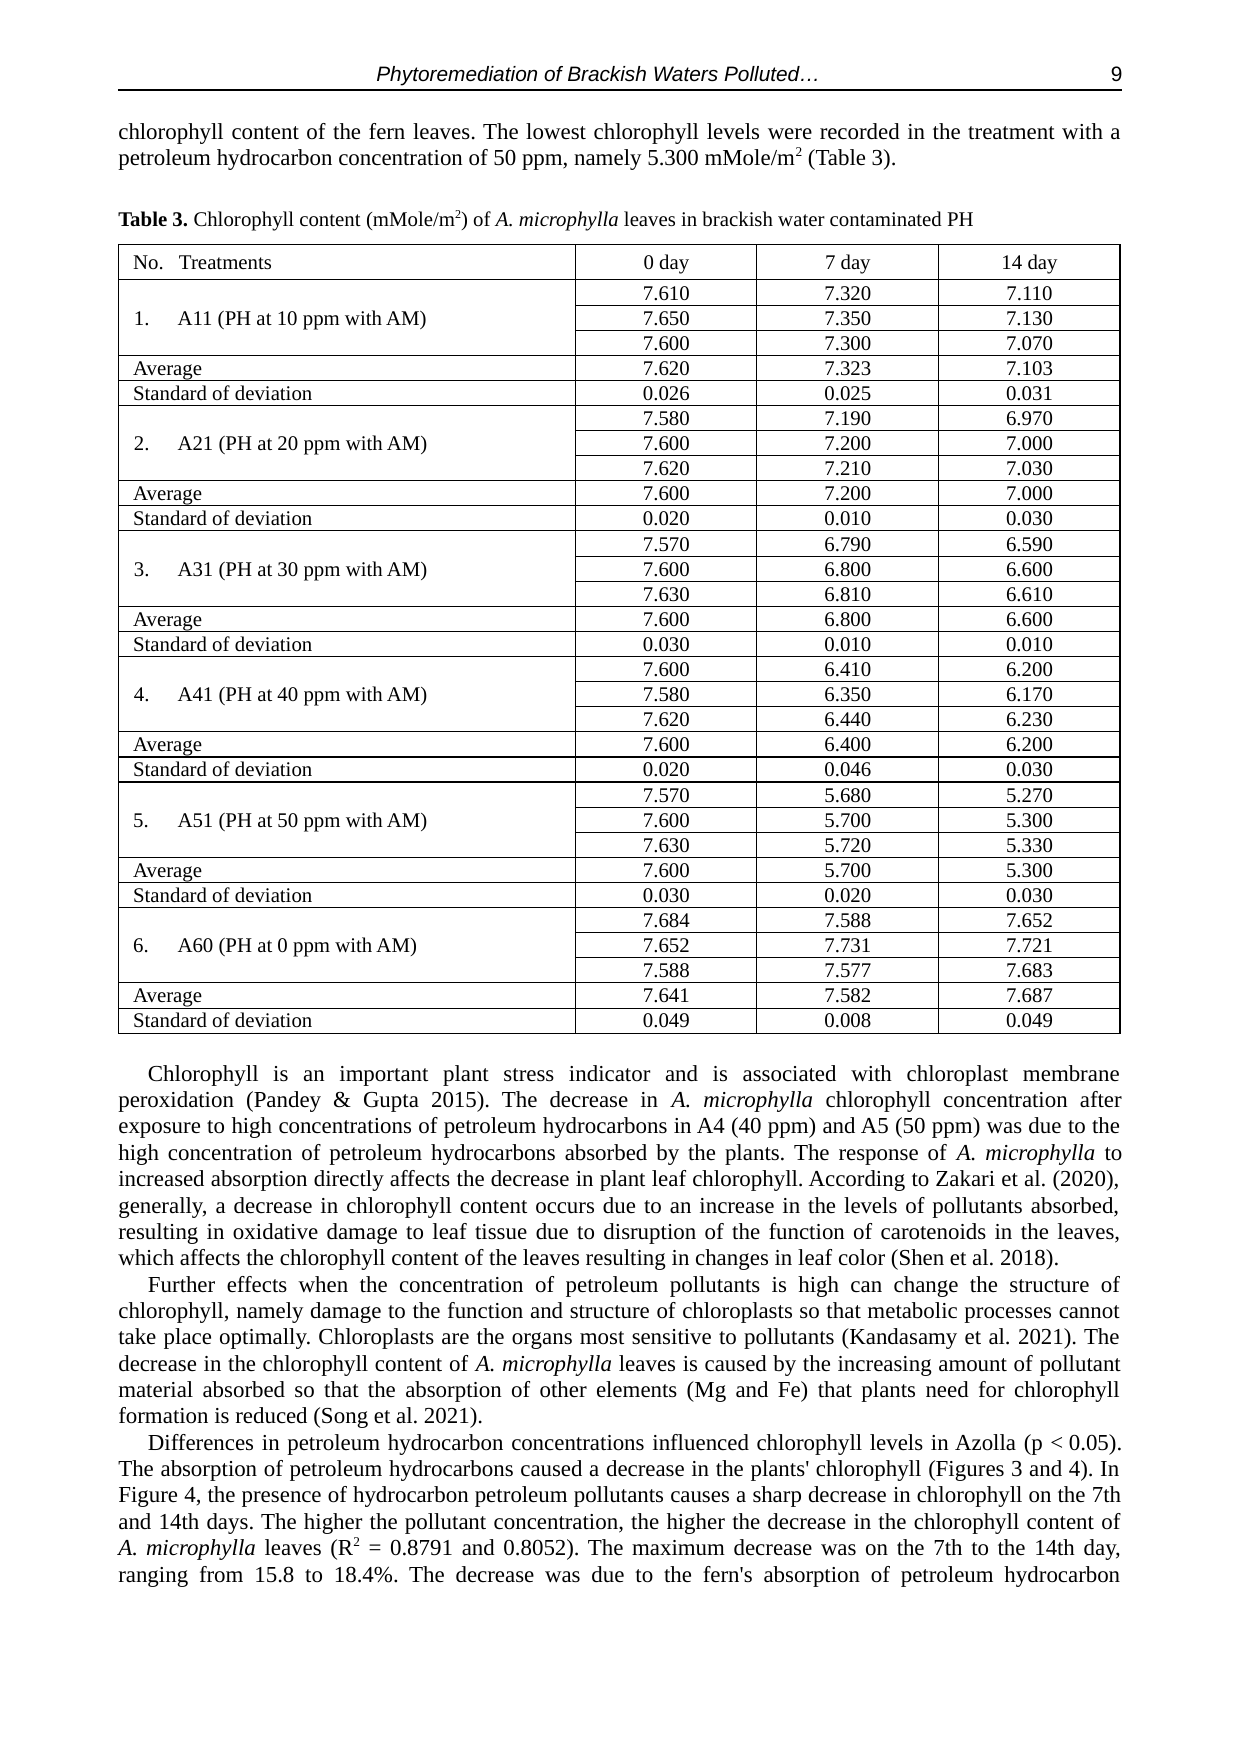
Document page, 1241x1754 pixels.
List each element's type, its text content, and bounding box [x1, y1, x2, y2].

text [118, 118, 1122, 171]
table_cell 7.350 [757, 306, 938, 329]
table_cell 7.580 [576, 682, 756, 706]
table_cell Average [119, 983, 575, 1007]
table_cell 5.330 [939, 833, 1119, 857]
table_cell 7.650 [576, 306, 756, 329]
table_cell A11 (PH at 10 ppm with AM) [119, 280, 575, 355]
table_cell 7.580 [576, 406, 756, 430]
table_cell 0.031 [939, 381, 1119, 405]
table_cell 0.020 [757, 883, 938, 907]
table_cell 0.020 [576, 758, 756, 781]
table_cell 7.641 [576, 983, 756, 1007]
table_cell 0.010 [939, 632, 1119, 656]
table_cell 5.270 [939, 783, 1119, 807]
table_cell 7.721 [939, 933, 1119, 957]
table_cell 7.000 [939, 431, 1119, 455]
table_cell 7.630 [576, 833, 756, 857]
table_cell 6.410 [757, 657, 938, 681]
table_cell 5.700 [757, 858, 938, 882]
table_cell 7.588 [757, 908, 938, 932]
table_cell A21 (PH at 20 ppm with AM) [119, 406, 575, 480]
table_cell 6.200 [939, 732, 1119, 756]
table_cell 6.440 [757, 707, 938, 731]
table_cell 7.300 [757, 331, 938, 355]
table_cell 7.070 [939, 331, 1119, 355]
table_cell 7.030 [939, 456, 1119, 480]
table_cell Average [119, 356, 575, 380]
table_cell 6.810 [757, 582, 938, 606]
table_cell 0.030 [939, 883, 1119, 907]
table_cell Standard of deviation [119, 506, 575, 530]
table_cell Average [119, 858, 575, 882]
table_cell 7.600 [576, 607, 756, 631]
table_cell 7.110 [939, 280, 1119, 304]
table_cell 7.588 [576, 958, 756, 982]
table_header 7 day [757, 245, 938, 279]
table_cell 7.684 [576, 908, 756, 932]
table_cell 7.600 [576, 732, 756, 756]
table_cell 7.200 [757, 481, 938, 505]
table_cell 7.731 [757, 933, 938, 957]
table_cell 0.030 [576, 883, 756, 907]
table_cell 5.680 [757, 783, 938, 807]
table_cell Average [119, 481, 575, 505]
table_cell 6.790 [757, 531, 938, 556]
table_cell A31 (PH at 30 ppm with AM) [119, 531, 575, 606]
table_cell 6.590 [939, 531, 1119, 556]
table_cell 7.577 [757, 958, 938, 982]
table_cell 0.049 [939, 1009, 1119, 1032]
table_cell 7.620 [576, 456, 756, 480]
table_cell Standard of deviation [119, 1009, 575, 1032]
table_header 14 day [939, 245, 1119, 279]
table_cell 7.130 [939, 306, 1119, 329]
table_cell Standard of deviation [119, 381, 575, 405]
table_cell 7.600 [576, 431, 756, 455]
table_cell 0.025 [757, 381, 938, 405]
text Chlorophyll is an important plant stress indicator and is associated with chloroplast membrane peroxidation (Pandey & Gupta 2015). The decrease in A. microphylla chlorophyll concentration after exposure to high concentrations of petroleum hydrocarbons in A4 (40 ppm) and A5 (50 ppm) was due to the high concentration of petroleum hydrocarbons absorbed by the plants. The response of A. microphylla to increased absorption directly affects the decrease in plant leaf chlorophyll. According to Zakari et al. (2020), generally, a decrease in chlorophyll content occurs due to an increase in the levels of pollutants absorbed, resulting in oxidative damage to leaf tissue due to disruption of the function of carotenoids in the leaves, which affects the chlorophyll content of the leaves resulting in changes in leaf color (Shen et al. 2018). [118, 1060, 1122, 1271]
table_cell 7.190 [757, 406, 938, 430]
table_cell 6.610 [939, 582, 1119, 606]
table_cell 6.200 [939, 657, 1119, 681]
table_cell 0.008 [757, 1009, 938, 1032]
table_cell 6.230 [939, 707, 1119, 731]
table_cell 0.020 [576, 506, 756, 530]
table_cell 7.210 [757, 456, 938, 480]
table_cell Standard of deviation [119, 883, 575, 907]
table_cell Standard of deviation [119, 632, 575, 656]
table_cell 7.620 [576, 356, 756, 380]
table_cell 0.046 [757, 758, 938, 781]
table_cell 6.600 [939, 557, 1119, 581]
table_cell 7.683 [939, 958, 1119, 982]
table_cell 7.652 [939, 908, 1119, 932]
table_cell 7.600 [576, 331, 756, 355]
table_cell 7.600 [576, 858, 756, 882]
table_cell 0.030 [939, 506, 1119, 530]
text Table 3. Chlorophyll content (mMole/m2) of A. microphylla leaves in brackish water contaminated PH [118, 207, 1122, 231]
table_cell 7.323 [757, 356, 938, 380]
table_cell 6.400 [757, 732, 938, 756]
table_cell 5.720 [757, 833, 938, 857]
table_cell 6.170 [939, 682, 1119, 706]
table_header 0 day [576, 245, 756, 279]
table_cell 0.010 [757, 632, 938, 656]
table_cell Average [119, 732, 575, 756]
table_cell 7.600 [576, 808, 756, 832]
table_cell 7.200 [757, 431, 938, 455]
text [118, 1429, 1122, 1587]
table_cell Standard of deviation [119, 758, 575, 781]
table_cell 6.350 [757, 682, 938, 706]
table_header No. Treatments [119, 245, 575, 279]
table_cell 5.300 [939, 808, 1119, 832]
table_cell 6.600 [939, 607, 1119, 631]
table_cell 0.030 [939, 758, 1119, 781]
table_cell 7.570 [576, 783, 756, 807]
table_cell 7.600 [576, 657, 756, 681]
table_cell 7.687 [939, 983, 1119, 1007]
table_cell 6.970 [939, 406, 1119, 430]
table_cell 7.652 [576, 933, 756, 957]
table_cell 7.620 [576, 707, 756, 731]
table_cell 0.049 [576, 1009, 756, 1032]
text Further effects when the concentration of petroleum pollutants is high can change the structure of chlorophyll, namely damage to the function and structure of chloroplasts so that metabolic processes cannot take place optimally. Chloroplasts are the organs most sensitive to pollutants (Kandasamy et al. 2021). The decrease in the chlorophyll content of A. microphylla leaves is caused by the increasing amount of pollutant material absorbed so that the absorption of other elements (Mg and Fe) that plants need for chlorophyll formation is reduced (Song et al. 2021). [118, 1271, 1122, 1429]
table_cell 0.030 [576, 632, 756, 656]
table_cell 7.320 [757, 280, 938, 304]
table_cell 7.630 [576, 582, 756, 606]
table_cell 7.570 [576, 531, 756, 556]
table_cell A41 (PH at 40 ppm with AM) [119, 657, 575, 731]
table_cell 0.026 [576, 381, 756, 405]
table_cell 7.600 [576, 557, 756, 581]
table_cell 6.800 [757, 607, 938, 631]
table_cell A60 (PH at 0 ppm with AM) [119, 908, 575, 982]
table_cell 6.800 [757, 557, 938, 581]
table_cell 7.000 [939, 481, 1119, 505]
table_cell 7.103 [939, 356, 1119, 380]
table_cell A51 (PH at 50 ppm with AM) [119, 783, 575, 857]
table_cell 5.300 [939, 858, 1119, 882]
table_cell 7.582 [757, 983, 938, 1007]
table_cell Average [119, 607, 575, 631]
table_cell 5.700 [757, 808, 938, 832]
table_cell 7.600 [576, 481, 756, 505]
table_cell 0.010 [757, 506, 938, 530]
table_cell 7.610 [576, 280, 756, 304]
